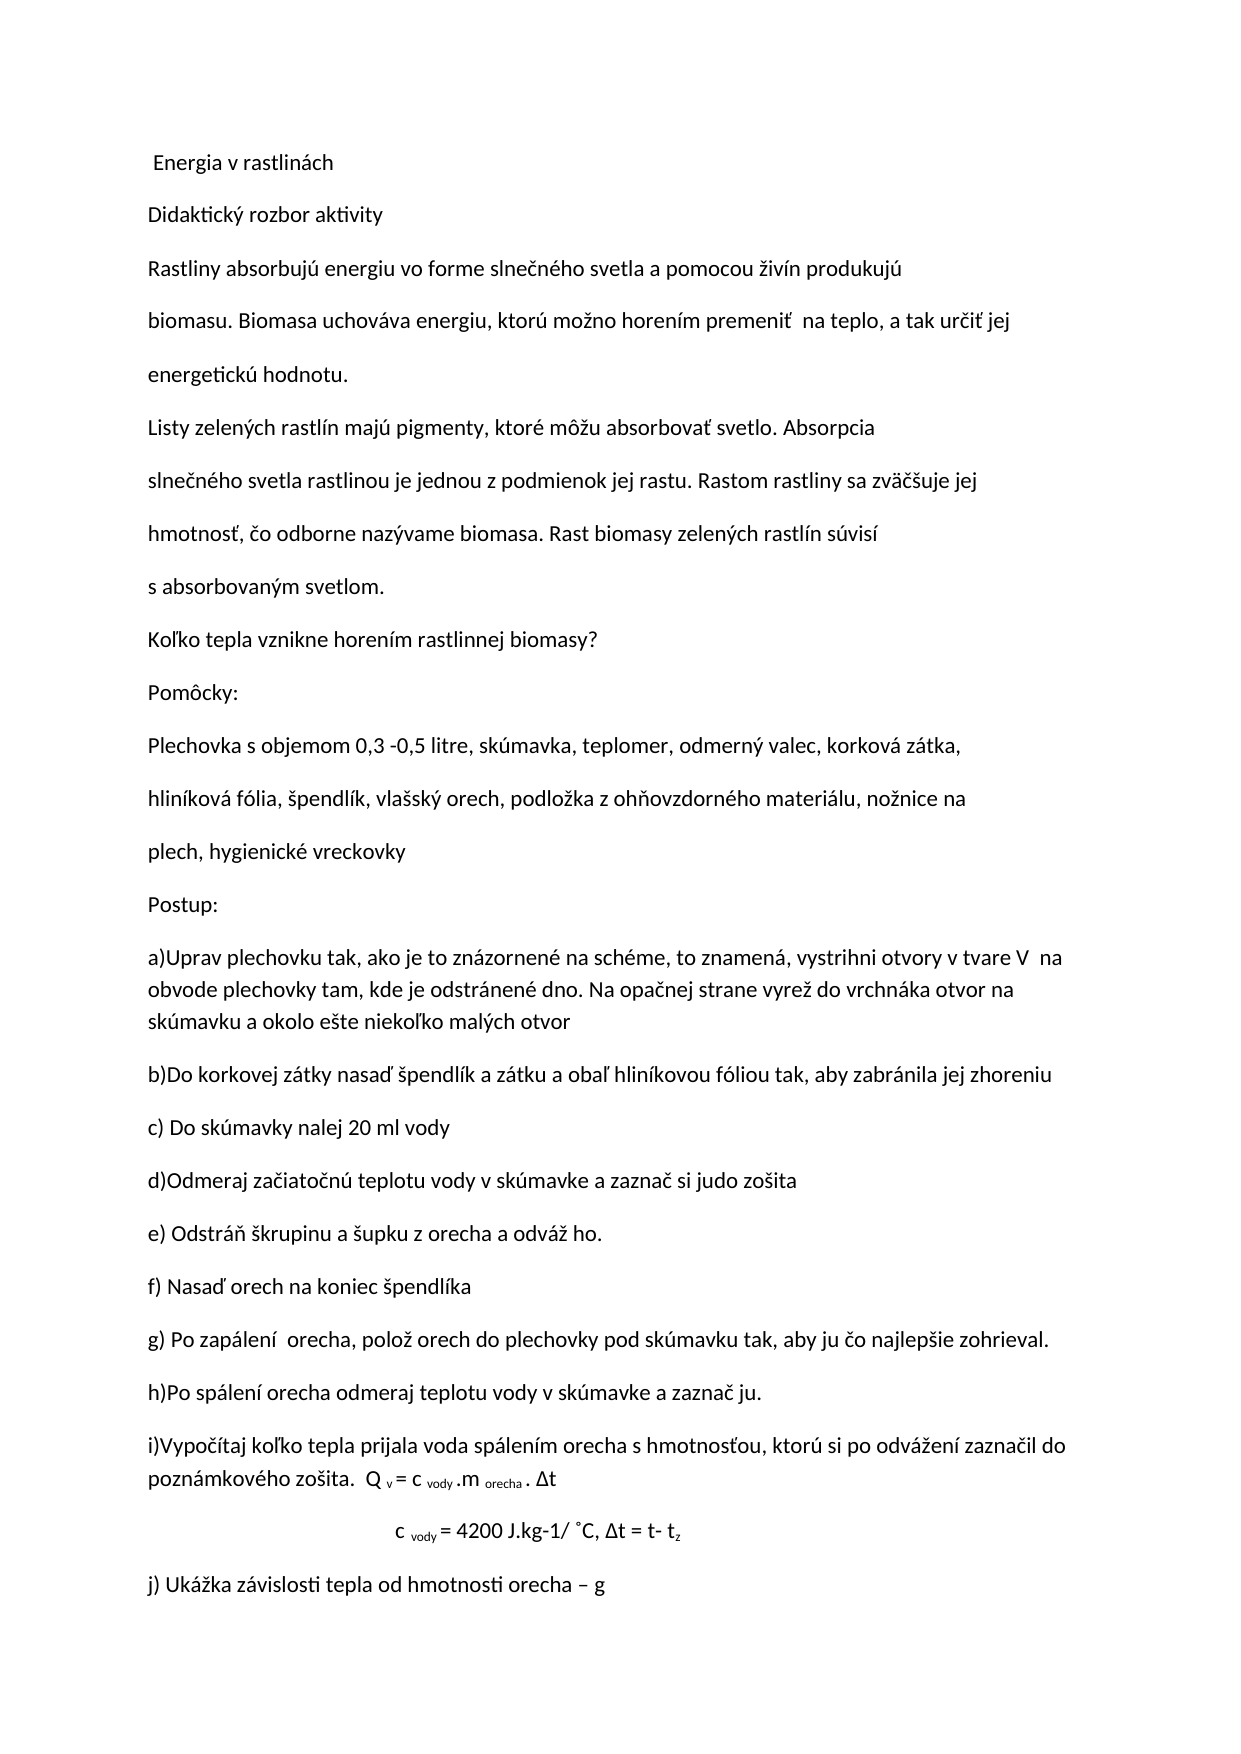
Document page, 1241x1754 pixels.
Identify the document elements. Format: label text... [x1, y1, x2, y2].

text b)Do korkovej zátky nasaď špendlík a zátku a obaľ hliníkovou fóliou tak, aby zabránila jej zhoreniu [148, 1060, 1093, 1088]
text Plechovka s objemom 0,3 -0,5 litre, skúmavka, teplomer, odmerný valec, korková zátka, [148, 731, 1093, 759]
text biomasu. Biomasa uchováva energiu, ktorú možno horením premeniť na teplo, a tak určiť jej [148, 307, 1093, 335]
text energetickú hodnotu. [148, 360, 1093, 388]
text Rastliny absorbujú energiu vo forme slnečného svetla a pomocou živín produkujú [148, 254, 1093, 282]
text hliníková fólia, špendlík, vlašský orech, podložka z ohňovzdorného materiálu, nožnice na [148, 784, 1093, 812]
text f) Nasaď orech na koniec špendlíka [148, 1272, 1093, 1300]
text slnečného svetla rastlinou je jednou z podmienok jej rastu. Rastom rastliny sa zväčšuje jej [148, 466, 1093, 494]
text h)Po spálení orecha odmeraj teplotu vody v skúmavke a zaznač ju. [148, 1378, 1093, 1406]
text Didaktický rozbor aktivity [148, 201, 1093, 229]
text g) Po zapálení orecha, polož orech do plechovky pod skúmavku tak, aby ju čo najlepšie zohrieval. [148, 1325, 1093, 1353]
text Listy zelených rastlín majú pigmenty, ktoré môžu absorbovať svetlo. Absorpcia [148, 413, 1093, 441]
text s absorbovaným svetlom. [148, 572, 1093, 600]
text plech, hygienické vreckovky [148, 837, 1093, 865]
text e) Odstráň škrupinu a šupku z orecha a odváž ho. [148, 1219, 1093, 1247]
text Pomôcky: [148, 678, 1093, 706]
text j) Ukážka závislosti tepla od hmotnosti orecha – g [148, 1570, 1093, 1598]
text c) Do skúmavky nalej 20 ml vody [148, 1113, 1093, 1141]
text Energia v rastlinách [148, 148, 1093, 176]
text hmotnosť, čo odborne nazývame biomasa. Rast biomasy zelených rastlín súvisí [148, 519, 1093, 547]
text d)Odmeraj začiatočnú teplotu vody v skúmavke a zaznač si judo zošita [148, 1166, 1093, 1194]
text a)Uprav plechovku tak, ako je to znázornené na schéme, to znamená, vystrihni otvory v tvare V na obvode plechovky tam, kde je odstránené dno. Na opačnej strane vyrež do vrchnáka otvor na skúmavku a okolo ešte niekoľko malých otvor [148, 943, 1093, 1035]
text i)Vypočítaj koľko tepla prijala voda spálením orecha s hmotnosťou, ktorú si po odvážení zaznačil do poznámkového zošita. Q v = c vody .m orecha . Δt [148, 1431, 1093, 1492]
text Koľko tepla vznikne horením rastlinnej biomasy? [148, 625, 1093, 653]
text Postup: [148, 890, 1093, 918]
text c vody = 4200 J.kg-1/ ˚C, Δt = t- tz [148, 1517, 1093, 1545]
